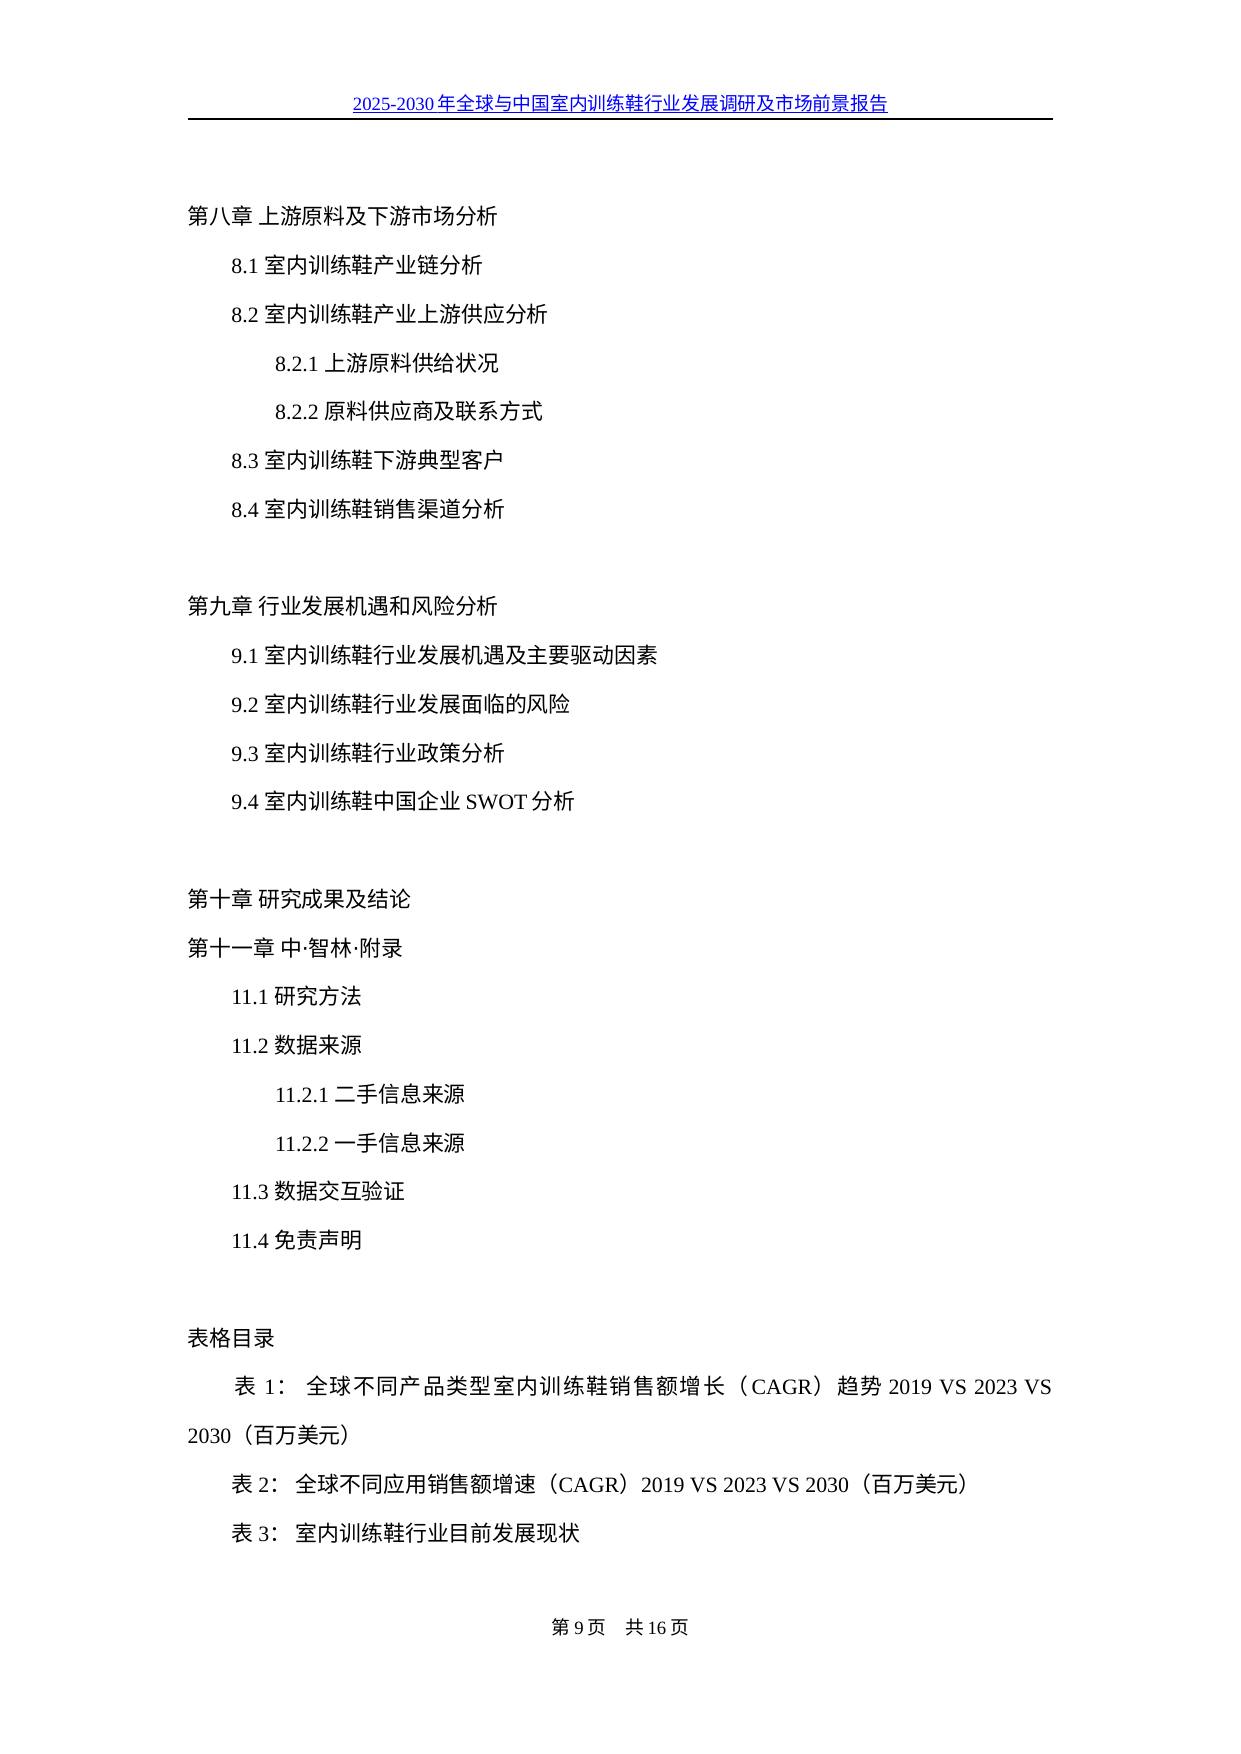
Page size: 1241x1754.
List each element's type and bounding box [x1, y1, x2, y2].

text [187, 150, 1053, 1548]
